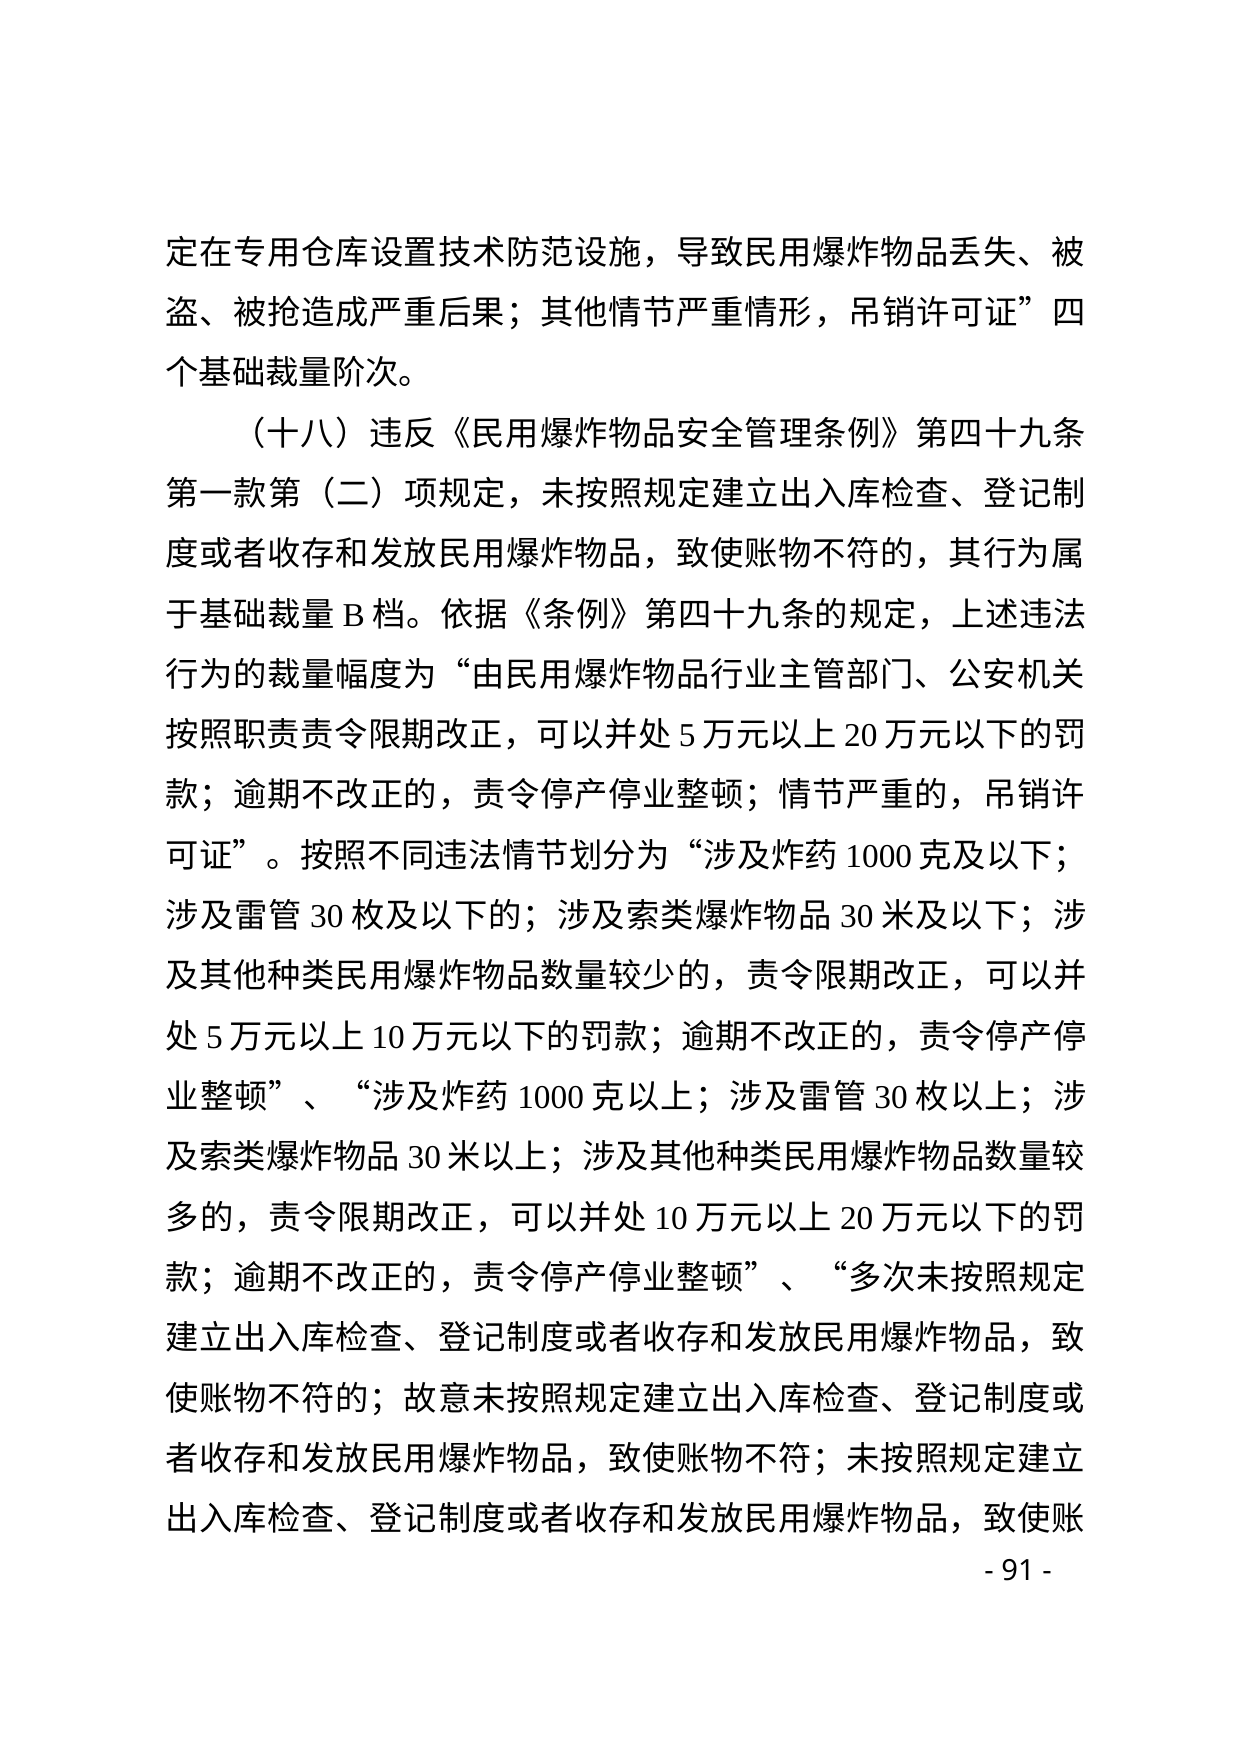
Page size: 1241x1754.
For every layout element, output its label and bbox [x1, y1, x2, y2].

text [165, 219, 1087, 400]
text [165, 400, 1087, 1546]
